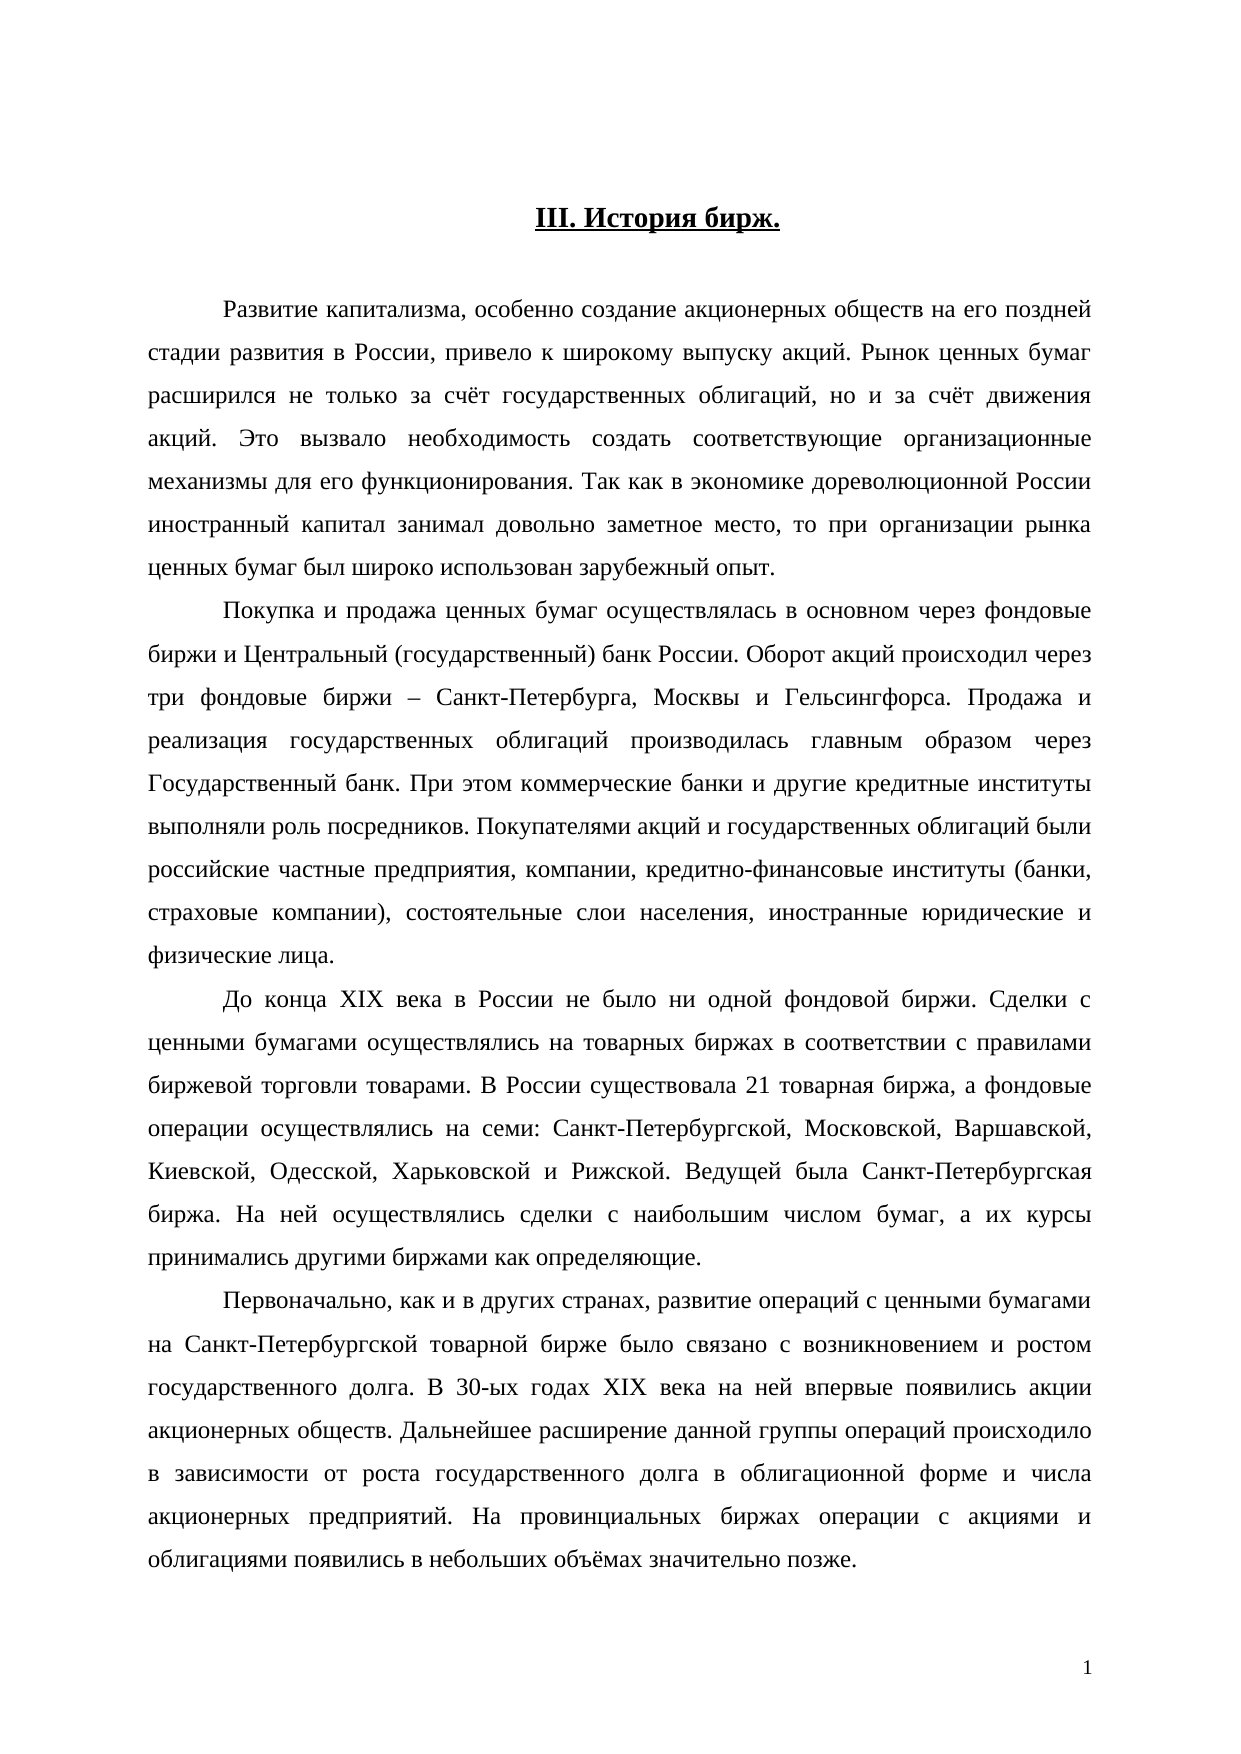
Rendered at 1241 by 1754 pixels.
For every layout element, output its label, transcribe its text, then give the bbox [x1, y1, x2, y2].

text Первоначально, как и в других странах, развитие операций с ценными бумагами на Санкт-Петербургской товарной бирже было связано с возникновением и ростом государственного долга. В 30-ых годах XIX века на ней впервые появились акции акционерных обществ. Дальнейшее расширение данной группы операций происходило в зависимости от роста государственного долга в облигационной форме и числа акционерных предприятий. На провинциальных биржах операции с акциями и облигациями появились в небольших объёмах значительно позже. [148, 1286, 1092, 1573]
text До конца XIX века в России не было ни одной фондовой биржи. Сделки с ценными бумагами осуществлялись на товарных биржах в соответствии с правилами биржевой торговли товарами. В России существовала 21 товарная биржа, а фондовые операции осуществлялись на семи: Санкт-Петербургской, Московской, Варшавской, Киевской, Одесской, Харьковской и Рижской. Ведущей была Санкт-Петербургская биржа. На ней осуществлялись сделки с наибольшим числом бумаг, а их курсы принимались другими биржами как определяющие. [148, 984, 1092, 1271]
text Развитие капитализма, особенно создание акционерных обществ на его поздней стадии развития в России, привело к широкому выпуску акций. Рынок ценных бумаг расширился не только за счёт государственных облигаций, но и за счёт движения акций. Это вызвало необходимость создать соответствующие организационные механизмы для его функционирования. Так как в экономике дореволюционной России иностранный капитал занимал довольно заметное место, то при организации рынка ценных бумаг был широко использован зарубежный опыт. [148, 294, 1092, 581]
text Покупка и продажа ценных бумаг осуществлялась в основном через фондовые биржи и Центральный (государственный) банк России. Оборот акций происходил через три фондовые биржи – Санкт-Петербурга, Москвы и Гельсингфорса. Продажа и реализация государственных облигаций производилась главным образом через Государственный банк. При этом коммерческие банки и другие кредитные институты выполняли роль посредников. Покупателями акций и государственных облигаций были российские частные предприятия, компании, кредитно-финансовые институты (банки, страховые компании), состоятельные слои населения, иностранные юридические и физические лица. [148, 596, 1092, 969]
text III. История бирж. [148, 200, 1092, 234]
